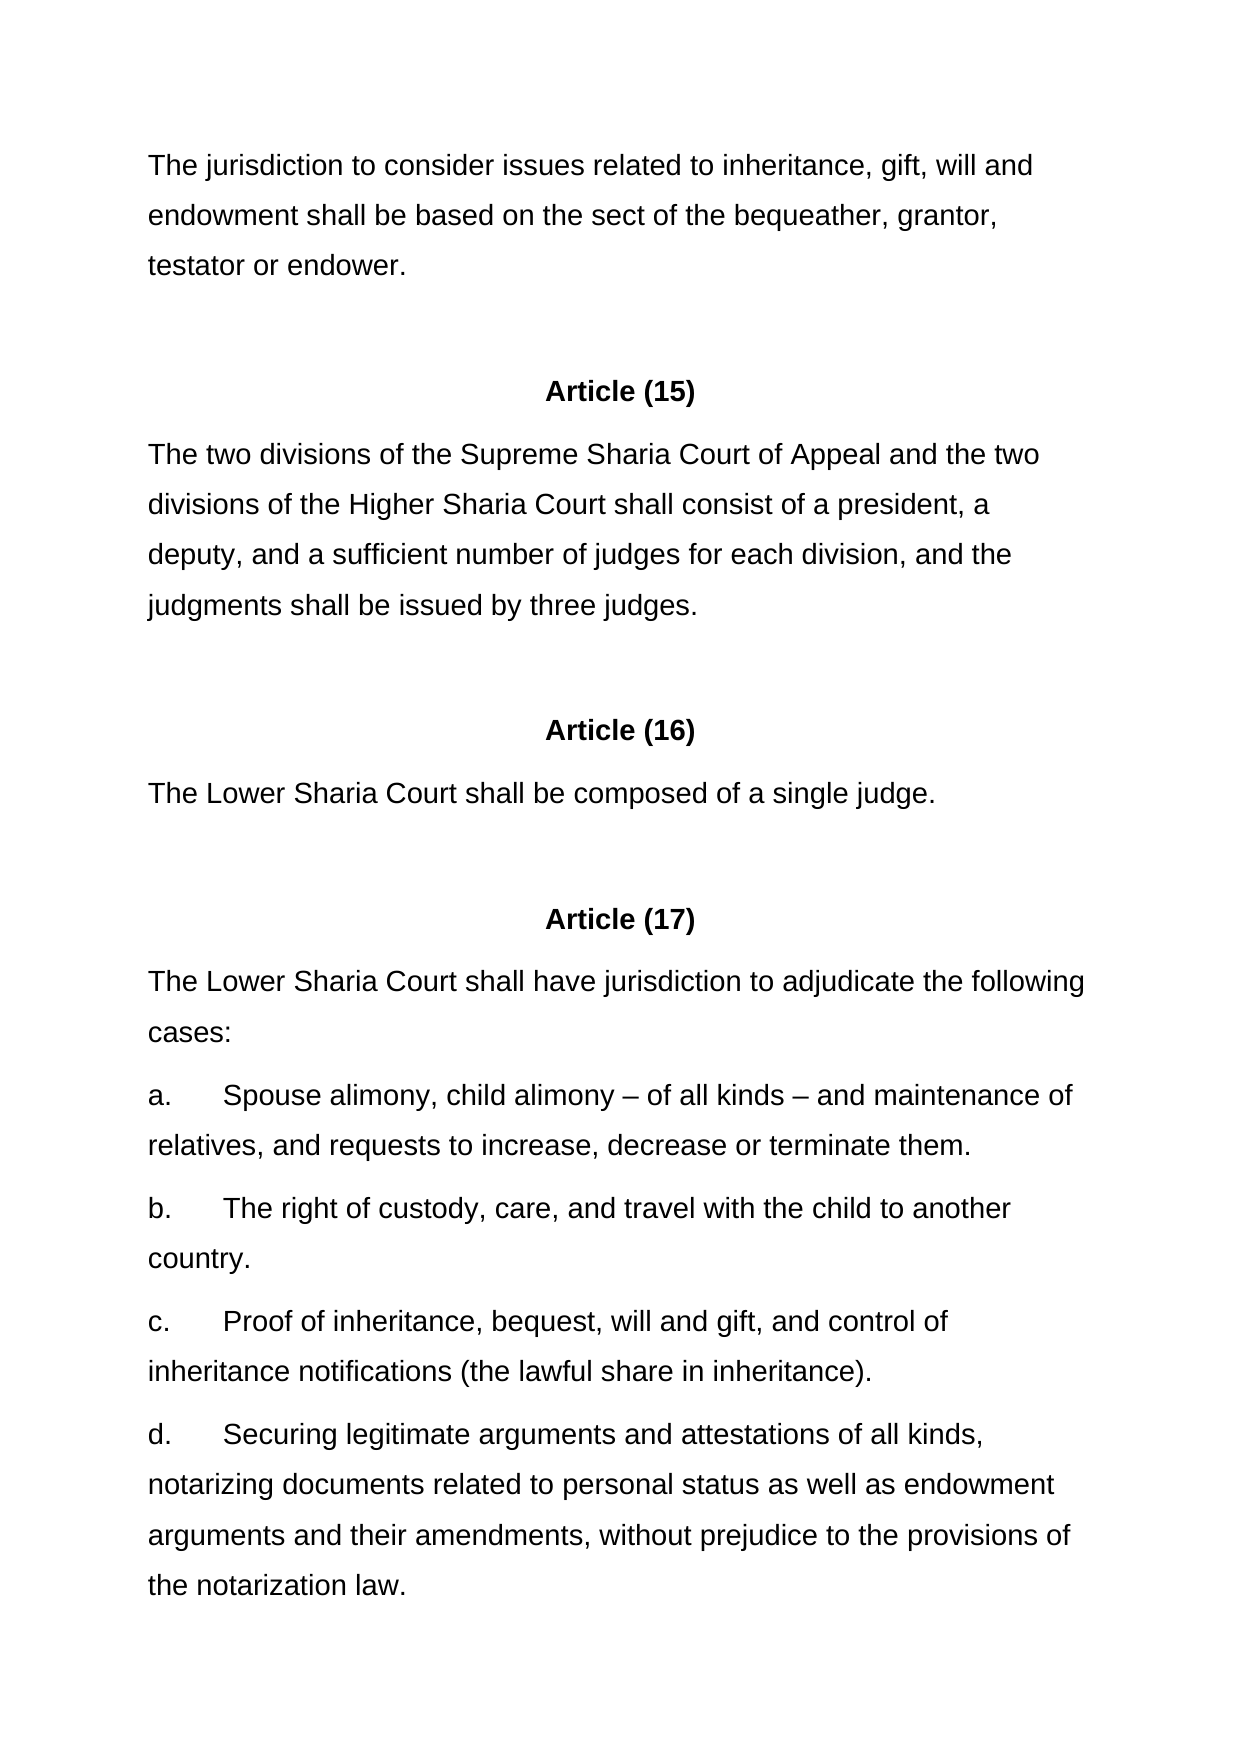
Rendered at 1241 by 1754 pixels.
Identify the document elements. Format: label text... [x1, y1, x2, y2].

list Proof of inheritance, bequest, will and gift, and control of inheritance notifications (the lawful share in inheritance). [148, 1304, 1093, 1388]
text The Lower Sharia Court shall have jurisdiction to adjudicate the following cases: [148, 964, 1093, 1048]
text Article (16) [148, 713, 1093, 747]
text Article (15) [148, 374, 1093, 407]
list Securing legitimate arguments and attestations of all kinds, notarizing documents related to personal status as well as endowment arguments and their amendments, without prejudice to the provisions of the notarization law. [148, 1417, 1093, 1601]
text Article (17) [148, 902, 1093, 935]
list The right of custody, care, and travel with the child to another country. [148, 1191, 1093, 1274]
list Spouse alimony, child alimony – of all kinds – and maintenance of relatives, and requests to increase, decrease or terminate them. [148, 1078, 1093, 1161]
text The jurisdiction to consider issues related to inheritance, gift, will and endowment shall be based on the sect of the bequeather, grantor, testator or endower. [148, 148, 1093, 282]
text The Lower Sharia Court shall be composed of a single judge. [148, 776, 1093, 809]
text The two divisions of the Supreme Sharia Court of Appeal and the two divisions of the Higher Sharia Court shall consist of a president, a deputy, and a sufficient number of judges for each division, and the judgments shall be issued by three judges. [148, 437, 1093, 621]
